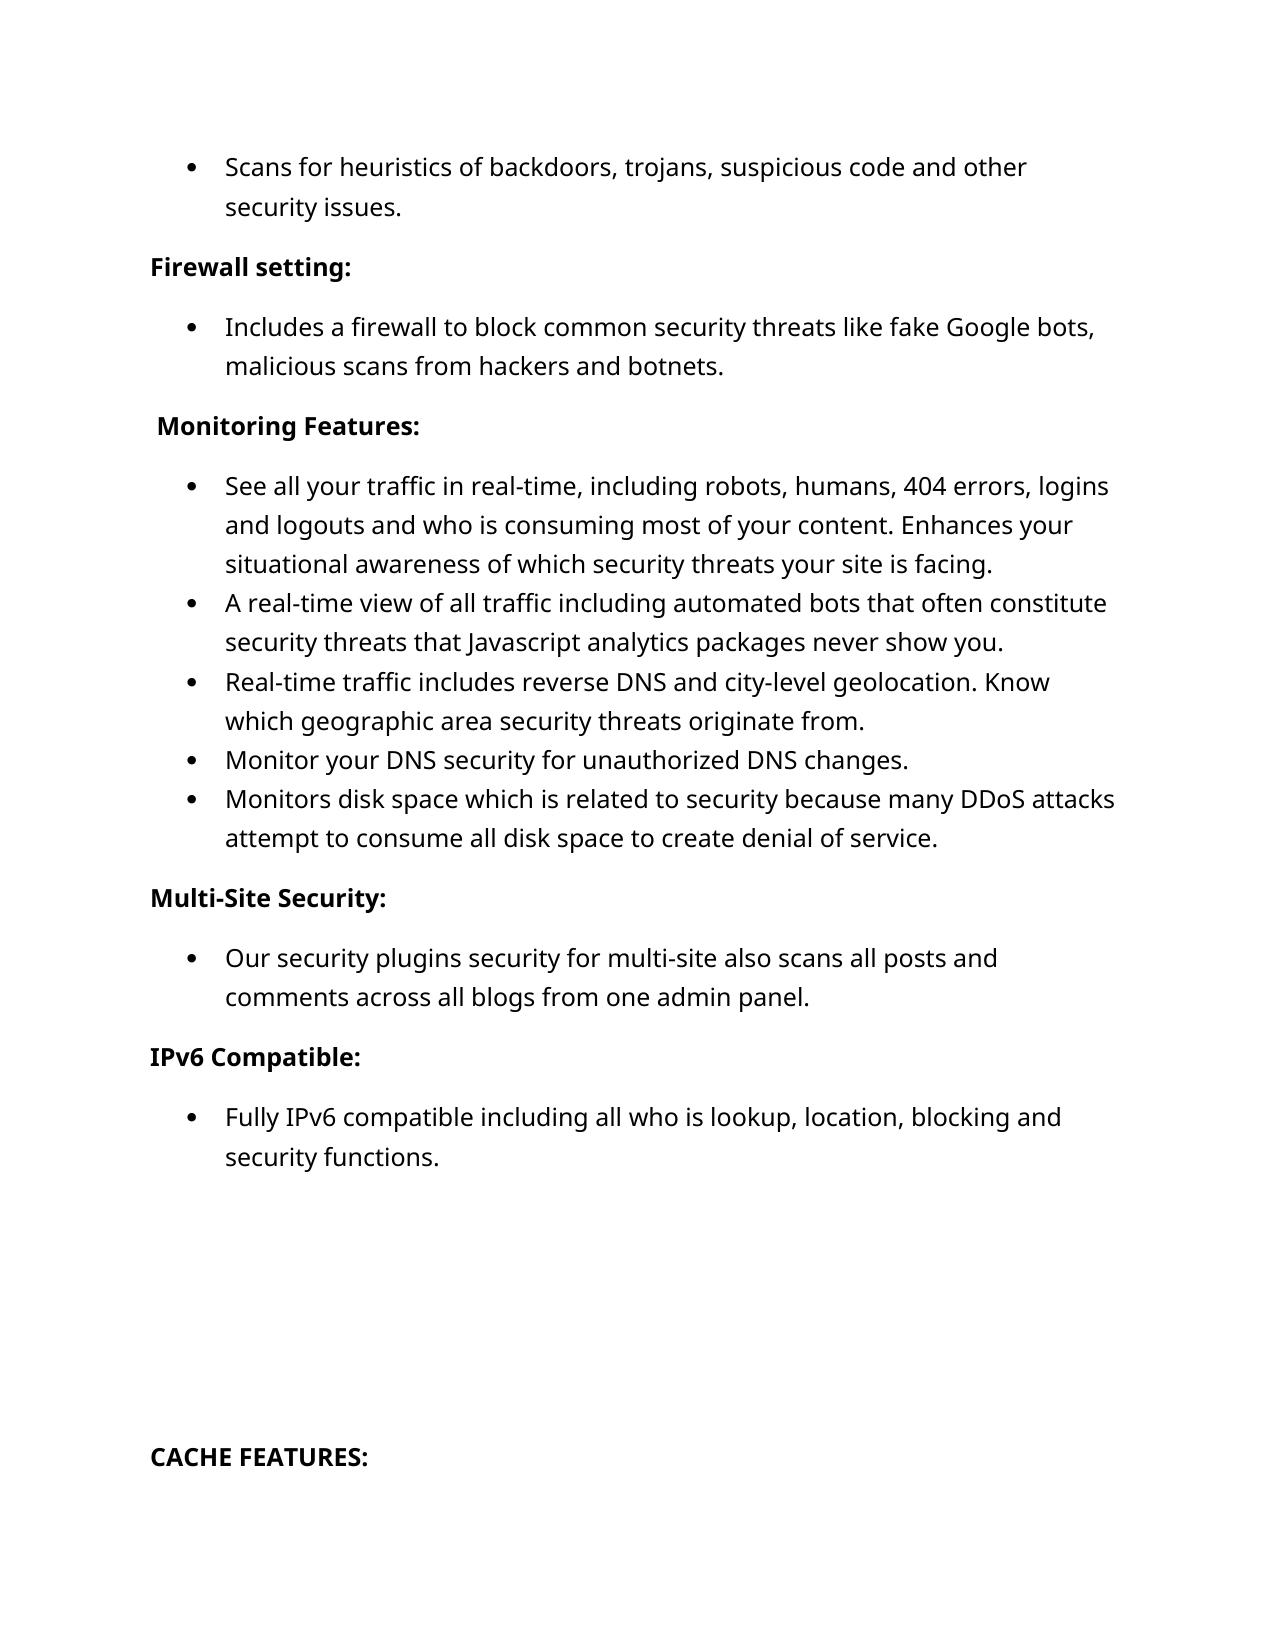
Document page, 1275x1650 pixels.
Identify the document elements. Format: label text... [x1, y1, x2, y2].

list Includes a firewall to block common security threats like fake Google bots, malicious scans from hackers and botnets. [187, 309, 1125, 382]
text Firewall setting: [150, 249, 1125, 283]
text Monitoring Features: [150, 408, 1125, 442]
list Fully IPv6 compatible including all who is lookup, location, blocking and security functions. [187, 1100, 1125, 1173]
text CACHE FEATURES: [150, 1439, 1125, 1473]
list Monitor your DNS security for unauthorized DNS changes. [187, 742, 1125, 777]
list A real-time view of all traffic including automated bots that often constitute security threats that Javascript analytics packages never show you. [187, 586, 1125, 659]
list Real-time traffic includes reverse DNS and city-level geolocation. Know which geographic area security threats originate from. [187, 664, 1125, 737]
list See all your traffic in real-time, including robots, humans, 404 errors, logins and logouts and who is consuming most of your content. Enhances your situational awareness of which security threats your site is facing. [187, 468, 1125, 581]
text Multi-Site Security: [150, 881, 1125, 915]
list Scans for heuristics of backdoors, trojans, suspicious code and other security issues. [187, 150, 1125, 223]
text IPv6 Compatible: [150, 1040, 1125, 1074]
list Monitors disk space which is related to security because many DDoS attacks attempt to consume all disk space to create denial of service. [187, 782, 1125, 855]
list Our security plugins security for multi-site also scans all posts and comments across all blogs from one admin panel. [187, 941, 1125, 1014]
